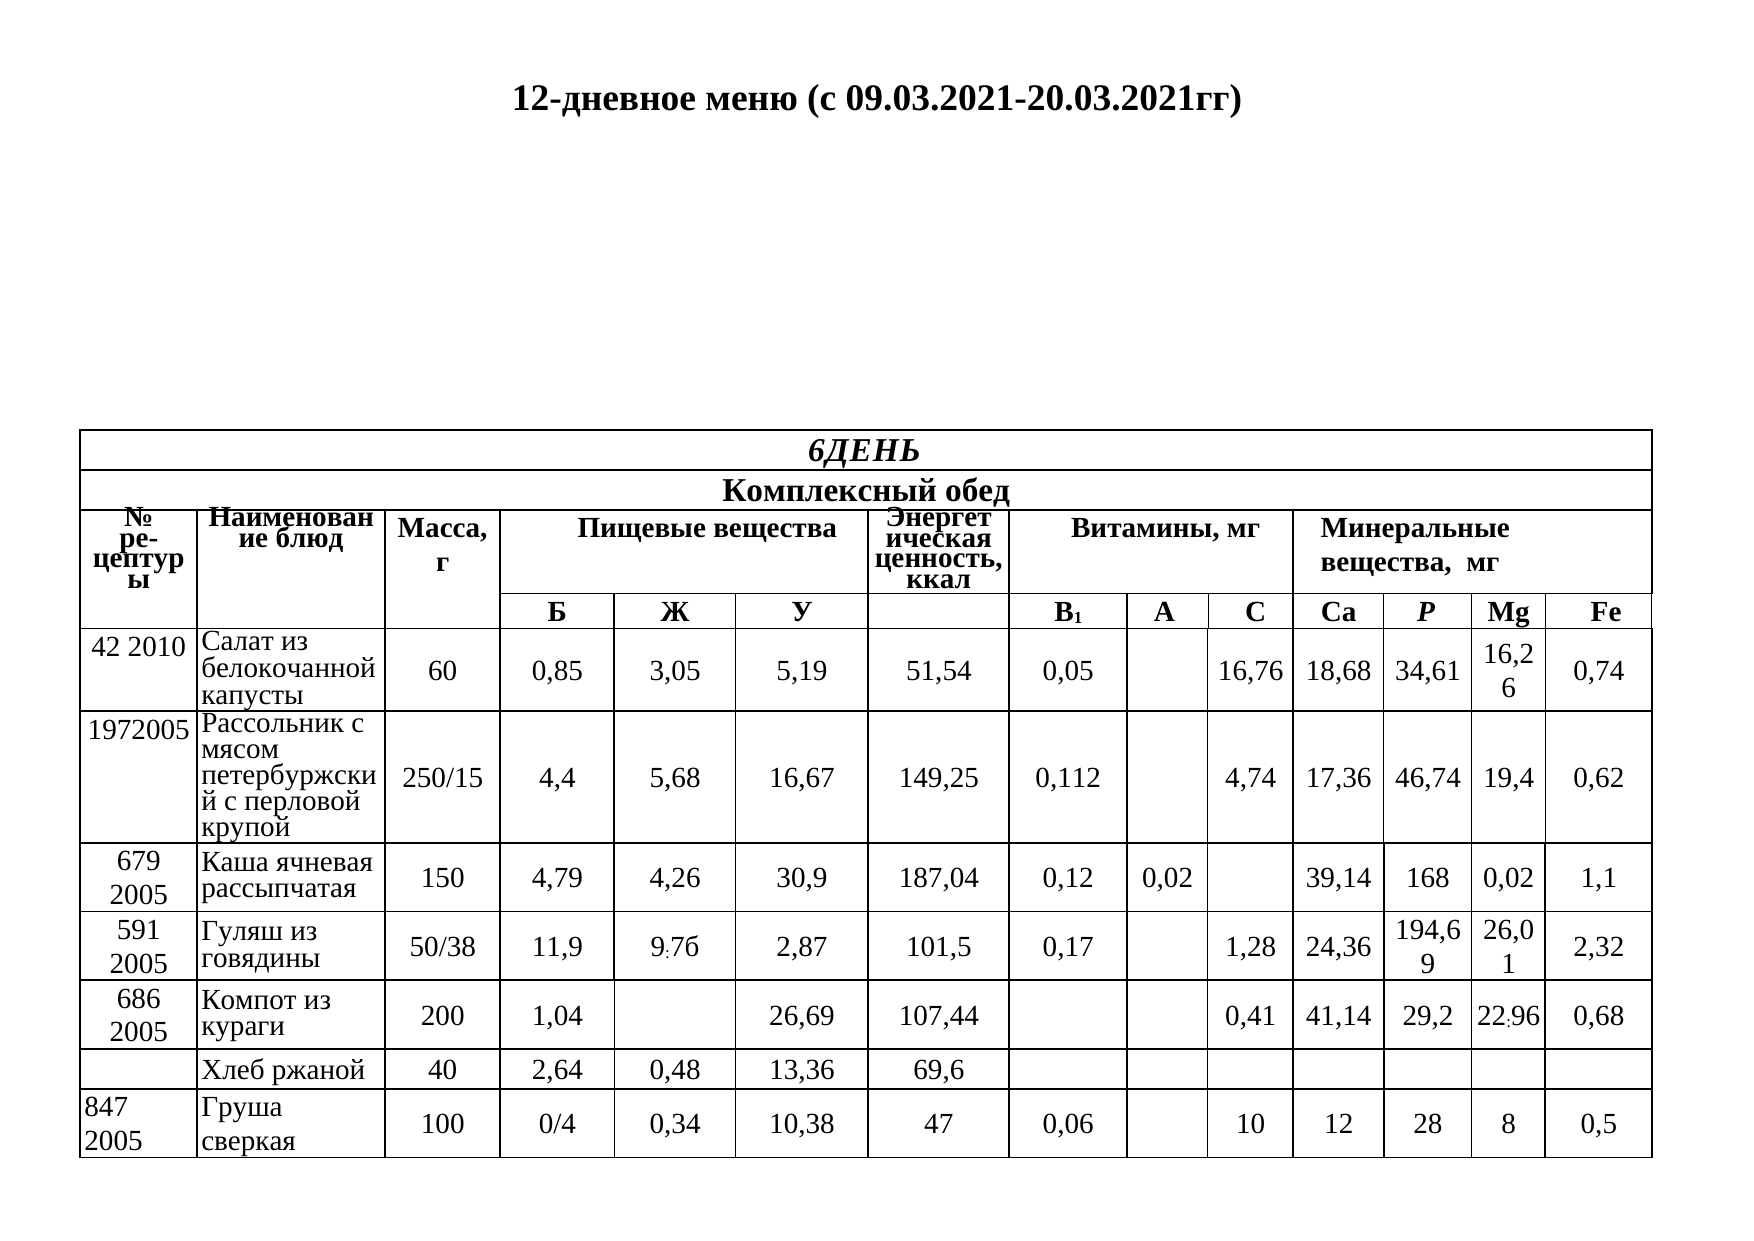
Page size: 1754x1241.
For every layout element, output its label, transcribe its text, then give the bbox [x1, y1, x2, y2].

table_cell 0,34 [615, 1090, 735, 1156]
table_cell 591 2005 [81, 912, 196, 979]
table_cell 0,62 [1546, 712, 1651, 842]
table_cell 22:96 [1472, 981, 1544, 1048]
table_cell Рассольник с мясом петербуржский с перловой крупой [198, 712, 384, 842]
table_cell 60 [386, 629, 499, 710]
table_cell 847 2005 [81, 1090, 196, 1156]
table_cell 0,17 [1010, 912, 1126, 979]
table_cell 150 [386, 844, 499, 911]
table_cell Минеральные вещества, мг [1294, 511, 1651, 593]
table_cell № рецептуры [81, 511, 196, 628]
table_cell Мg [1472, 594, 1545, 628]
table_cell 1,04 [501, 981, 614, 1048]
table_cell 4,26 [615, 844, 735, 911]
table_cell 2,87 [736, 912, 867, 979]
table_cell Энергетическая ценность, ккал [869, 511, 1008, 593]
table_cell 1,1 [1546, 844, 1651, 911]
table_cell 107,44 [869, 981, 1008, 1048]
table_cell [1128, 1050, 1207, 1088]
table_cell 3,05 [615, 629, 735, 710]
table_cell 5,68 [615, 712, 735, 842]
table_cell Ж [615, 594, 735, 628]
table_cell 19,4 [1472, 712, 1545, 842]
table_cell [615, 981, 735, 1048]
table_cell 0,06 [1010, 1090, 1126, 1156]
table_cell 2,64 [501, 1050, 614, 1088]
table_cell 30,9 [736, 844, 867, 911]
table_cell Комплексный обед [81, 471, 1651, 509]
table_cell [1128, 981, 1207, 1048]
table_cell 0,85 [501, 629, 613, 710]
table_cell 2,32 [1546, 912, 1651, 979]
table_cell 0,48 [615, 1050, 735, 1088]
table_cell [869, 594, 1008, 628]
table_cell 4,4 [501, 712, 613, 842]
table_cell У [736, 594, 867, 628]
table_cell Каша ячневая рассыпчатая [198, 844, 384, 911]
table_cell 1972005 [81, 712, 196, 842]
table_cell 12 [1294, 1090, 1383, 1156]
table_cell 4,74 [1208, 712, 1292, 842]
table_cell 200 [386, 981, 499, 1048]
table_cell Хлеб ржаной [198, 1050, 384, 1088]
table_cell 50/38 [386, 912, 499, 979]
table_cell Витамины, мг [1010, 511, 1292, 593]
table_cell 28 [1385, 1090, 1471, 1156]
table_cell 40 [386, 1050, 499, 1088]
table_cell 16,76 [1208, 629, 1292, 710]
table_cell 0,74 [1546, 629, 1651, 710]
table_cell 1,28 [1208, 912, 1292, 979]
table_cell 149,25 [869, 712, 1008, 842]
table_cell 0,112 [1010, 712, 1126, 842]
table_cell 0,5 [1546, 1090, 1651, 1156]
table_cell [1294, 1050, 1383, 1088]
table_cell Б [501, 594, 613, 628]
table_cell Пищевые вещества [501, 511, 867, 593]
table_cell [1208, 1050, 1292, 1088]
table_cell [1546, 1050, 1651, 1088]
table_cell 101,5 [869, 912, 1008, 979]
table_cell 0/4 [501, 1090, 614, 1156]
table_cell 41,14 [1294, 981, 1383, 1048]
table_cell [1385, 1050, 1471, 1088]
table_cell 34,61 [1384, 629, 1471, 710]
table_cell [1128, 1090, 1207, 1156]
table_cell [1128, 912, 1207, 979]
table_cell 8 [1472, 1090, 1544, 1156]
table_cell 0,12 [1010, 844, 1126, 911]
table_cell 17,36 [1294, 712, 1383, 842]
table_cell 0,05 [1010, 629, 1126, 710]
table_cell 4,79 [501, 844, 613, 911]
table_cell 51,54 [869, 629, 1008, 710]
table_cell [1010, 981, 1126, 1048]
table_cell 13,36 [736, 1050, 867, 1088]
table_cell 168 [1385, 844, 1471, 911]
table_cell 18,68 [1294, 629, 1383, 710]
table_cell 16,67 [736, 712, 867, 842]
table_cell 5,19 [736, 629, 867, 710]
table_cell 69,6 [869, 1050, 1008, 1088]
table_cell 0,41 [1208, 981, 1292, 1048]
table_cell 0,02 [1472, 844, 1544, 911]
table_cell В1 [1010, 594, 1126, 628]
table_cell [1128, 712, 1207, 842]
table_cell Груша сверкая [198, 1090, 384, 1156]
table_cell Са [1294, 594, 1383, 628]
table_cell 47 [869, 1090, 1008, 1156]
table_cell Гуляш из говядины [198, 912, 384, 979]
table_cell Наименование блюд [198, 511, 384, 628]
table_cell 0,02 [1128, 844, 1207, 911]
table_cell 26,69 [736, 981, 867, 1048]
table_cell 250/15 [386, 712, 499, 842]
table_cell [81, 1050, 196, 1088]
table_cell Р [1384, 594, 1471, 628]
table_cell [1128, 629, 1207, 710]
table_cell 9:7б [615, 912, 735, 979]
table_cell 679 2005 [81, 844, 196, 911]
table_cell 24,36 [1294, 912, 1383, 979]
table_cell 11,9 [501, 912, 613, 979]
table_cell 0,68 [1546, 981, 1651, 1048]
table_cell Компот из кураги [198, 981, 384, 1048]
table_cell Салат из белокочанной капусты [198, 629, 384, 710]
table_cell 16,26 [1472, 629, 1545, 710]
table_cell [1472, 1050, 1544, 1088]
table_cell 100 [386, 1090, 499, 1156]
table_cell А [1128, 594, 1208, 628]
table_cell Масса, г [386, 511, 499, 628]
table_header 6ДЕНЬ [81, 431, 1651, 469]
table_cell 42 2010 [81, 629, 196, 710]
table_cell 29,2 [1385, 981, 1471, 1048]
table_cell C [1209, 594, 1292, 628]
table_cell [1208, 844, 1292, 911]
table_cell 187,04 [869, 844, 1008, 911]
table_cell 194,69 [1385, 912, 1471, 979]
table_cell 26,01 [1472, 912, 1544, 979]
table_cell [1010, 1050, 1126, 1088]
table_cell 10 [1208, 1090, 1292, 1156]
table_cell 39,14 [1294, 844, 1383, 911]
table_cell 686 2005 [81, 981, 196, 1048]
table_cell Fе [1546, 594, 1651, 628]
table_cell 10,38 [736, 1090, 867, 1156]
table_cell 46,74 [1384, 712, 1471, 842]
